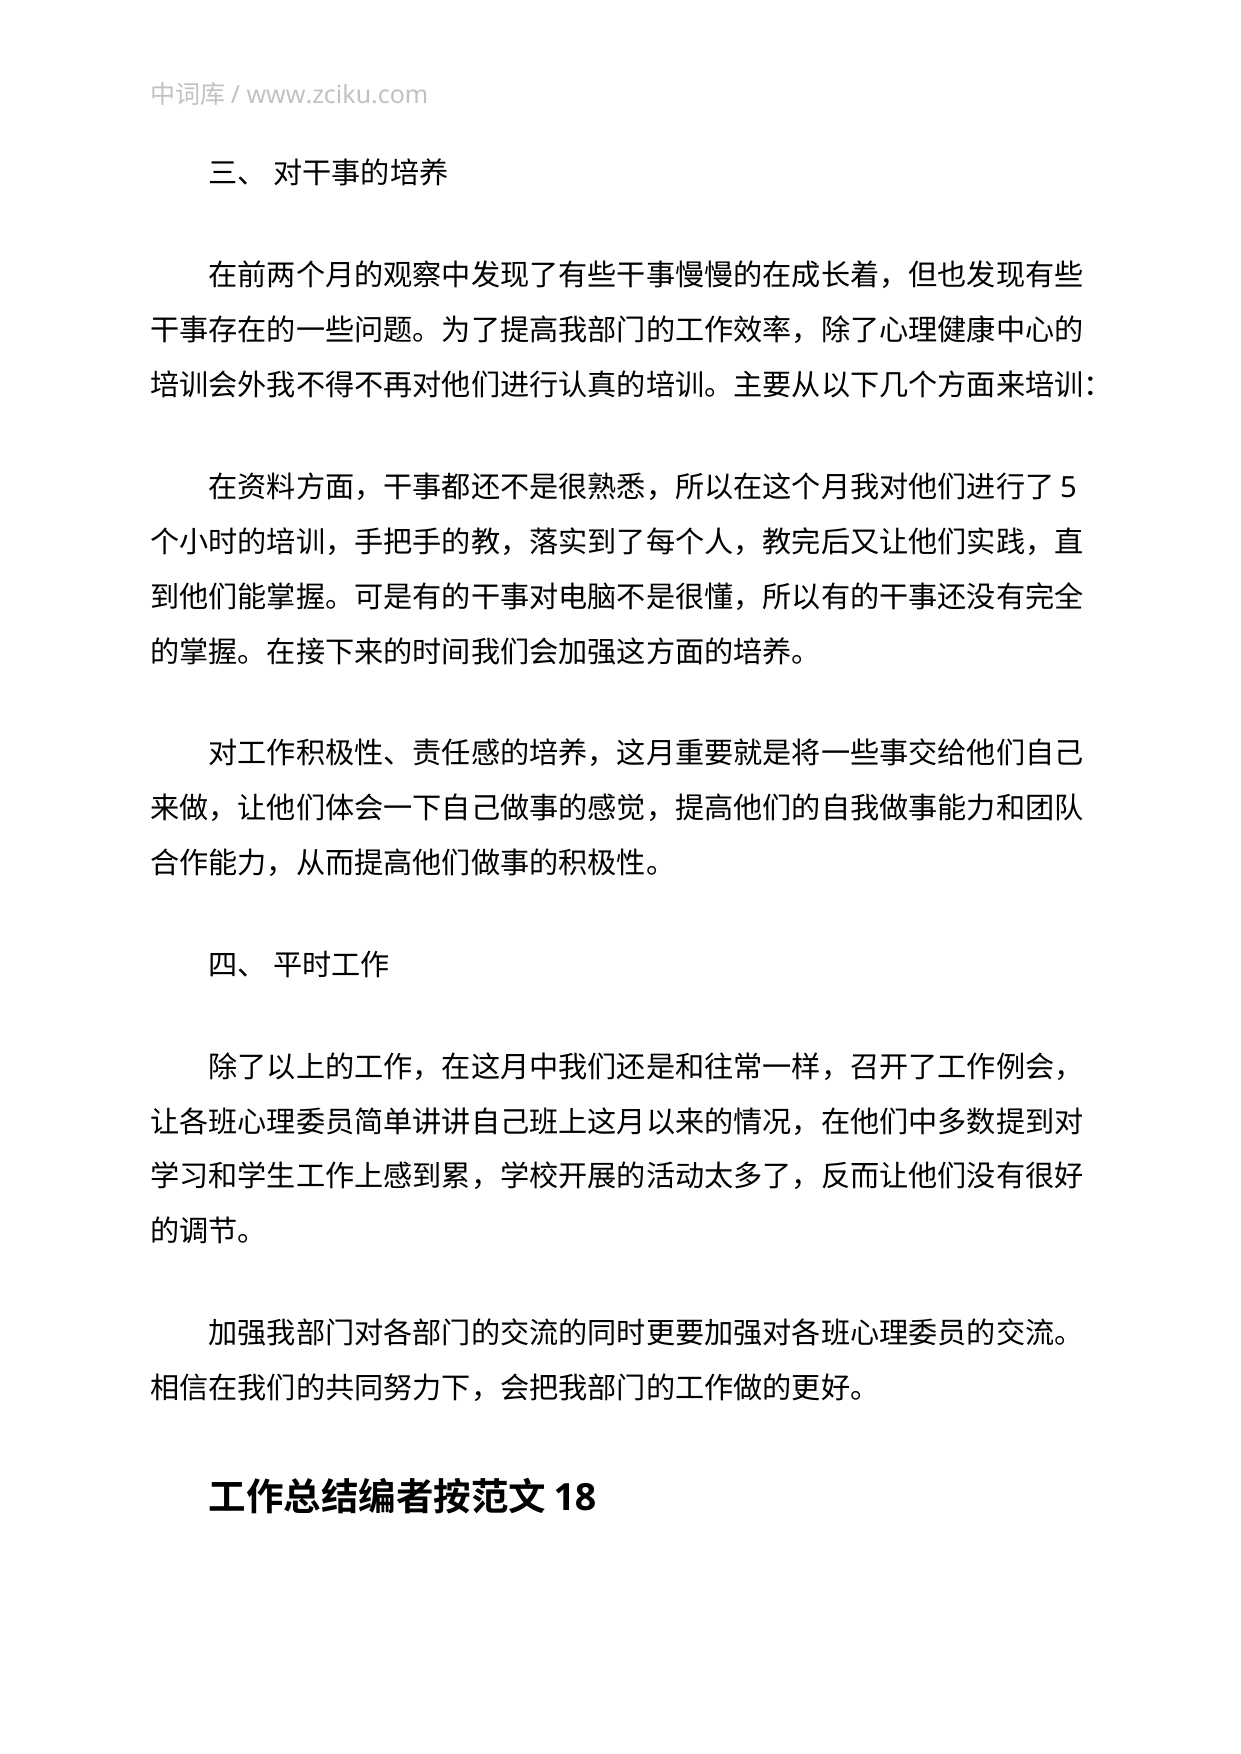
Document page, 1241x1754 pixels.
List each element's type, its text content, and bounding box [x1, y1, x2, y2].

text 对工作积极性、责任感的培养，这月重要就是将一些事交给他们自己来做，让他们体会一下自己做事的感觉，提高他们的自我做事能力和团队合作能力，从而提高他们做事的积极性。 [150, 730, 1090, 882]
text 四、 平时工作 [150, 941, 1090, 984]
text 在前两个月的观察中发现了有些干事慢慢的在成长着，但也发现有些干事存在的一些问题。为了提高我部门的工作效率，除了心理健康中心的培训会外我不得不再对他们进行认真的培训。主要从以下几个方面来培训： [150, 252, 1090, 404]
text 在资料方面，干事都还不是很熟悉，所以在这个月我对他们进行了5个小时的培训，手把手的教，落实到了每个人，教完后又让他们实践，直到他们能掌握。可是有的干事对电脑不是很懂，所以有的干事还没有完全的掌握。在接下来的时间我们会加强这方面的培养。 [150, 463, 1090, 670]
text 工作总结编者按范文18 [150, 1466, 1090, 1521]
text 除了以上的工作，在这月中我们还是和往常一样，召开了工作例会，让各班心理委员简单讲讲自己班上这月以来的情况，在他们中多数提到对学习和学生工作上感到累，学校开展的活动太多了，反而让他们没有很好的调节。 [150, 1043, 1090, 1250]
text 三、 对干事的培养 [150, 150, 1090, 192]
text 加强我部门对各部门的交流的同时更要加强对各班心理委员的交流。相信在我们的共同努力下，会把我部门的工作做的更好。 [150, 1310, 1090, 1407]
